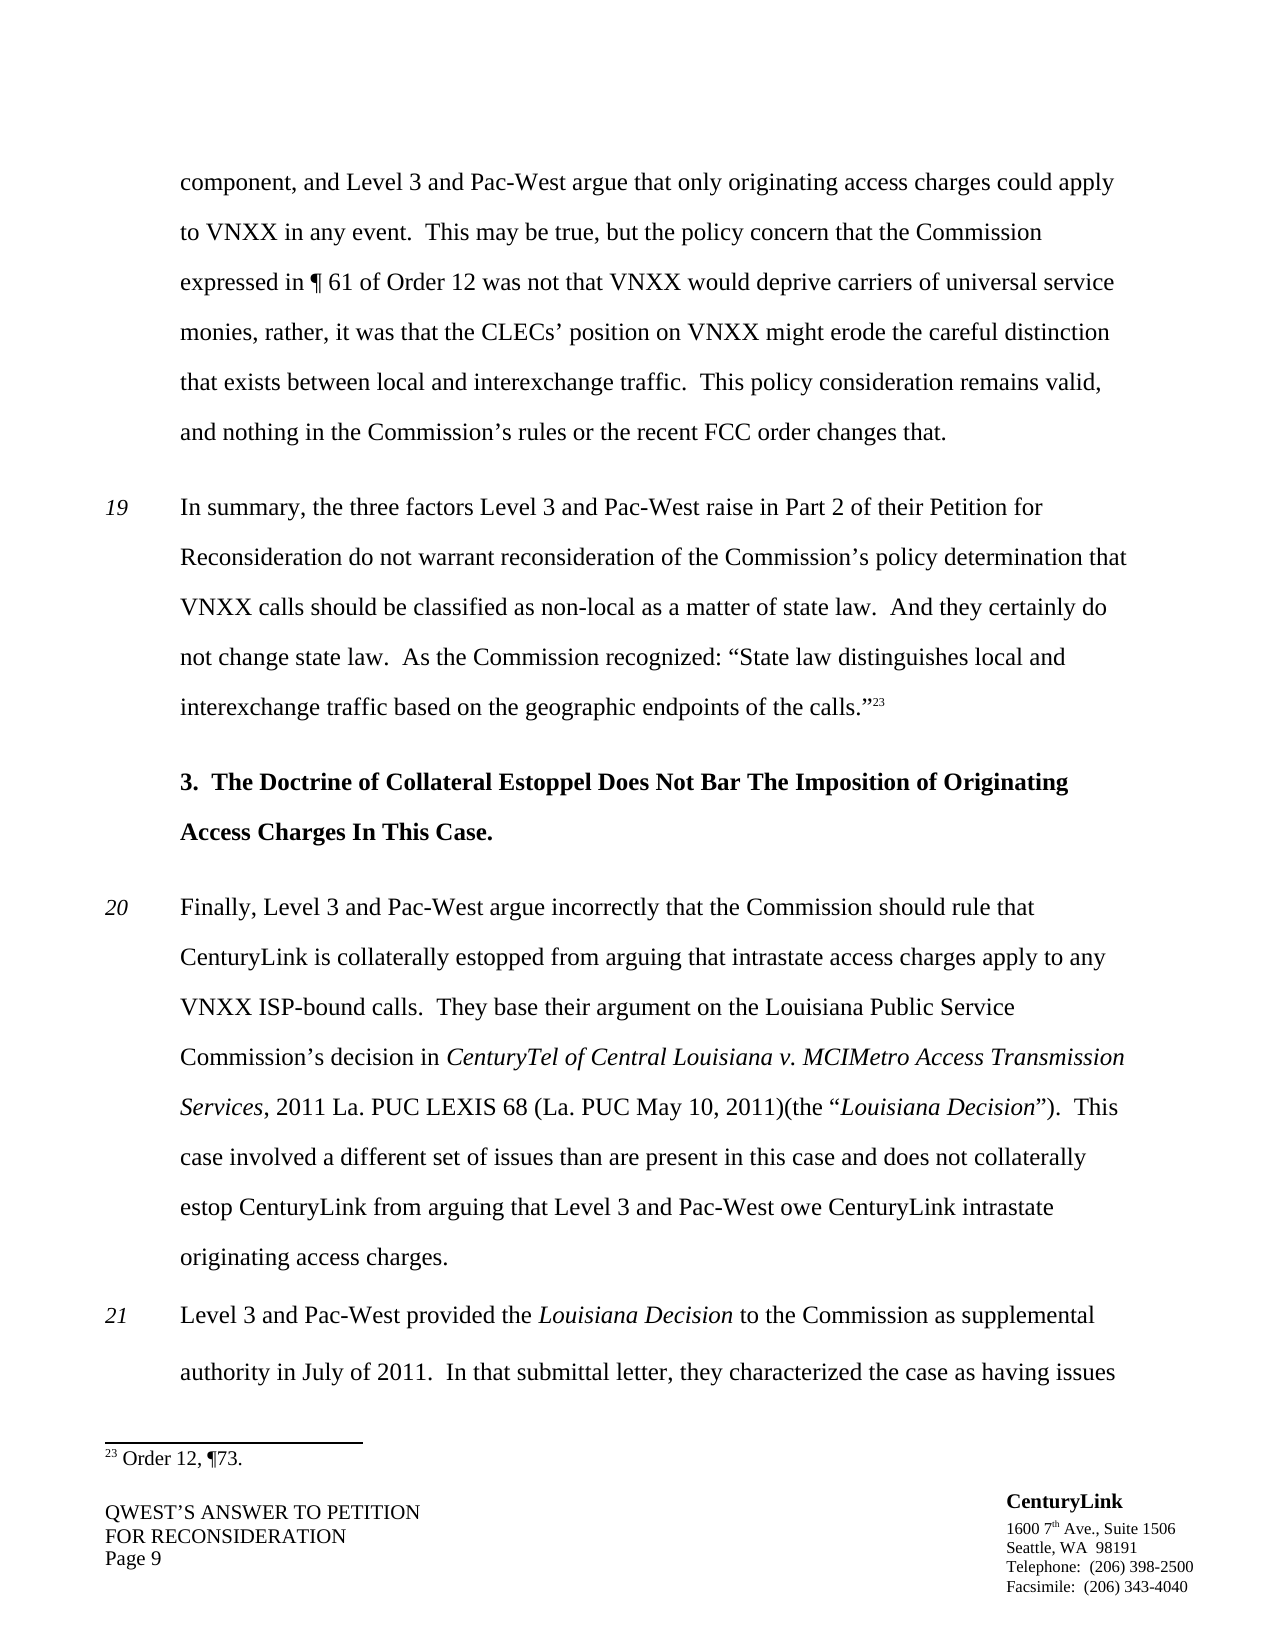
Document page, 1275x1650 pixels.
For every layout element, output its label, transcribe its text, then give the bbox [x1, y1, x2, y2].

list 3. The Doctrine of Collateral Estoppel Does Not Bar The Imposition of Originating Access Charges In This Case. [180, 750, 1134, 850]
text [105, 1300, 1134, 1386]
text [105, 150, 1134, 450]
text In summary, the three factors Level 3 and Pac-West raise in Part 2 of their Petition for Reconsideration do not warrant reconsideration of the Commission’s policy determination that VNXX calls should be classified as non-local as a matter of state law. And they certainly do not change state law. As the Commission recognized: “State law distinguishes local and interexchange traffic based on the geographic endpoints of the calls.” [105, 475, 1134, 725]
text Finally, Level 3 and Pac-West argue incorrectly that the Commission should rule that CenturyLink is collaterally estopped from arguing that intrastate access charges apply to any VNXX ISP-bound calls. They base their argument on the Louisiana Public Service Commission’s decision in CenturyTel of Central Louisiana v. MCIMetro Access Transmission Services, 2011 La. PUC LEXIS 68 (La. PUC May 10, 2011)(the “Louisiana Decision”). This case involved a different set of issues than are present in this case and does not collaterally estop CenturyLink from arguing that Level 3 and Pac-West owe CenturyLink intrastate originating access charges. [105, 875, 1134, 1275]
